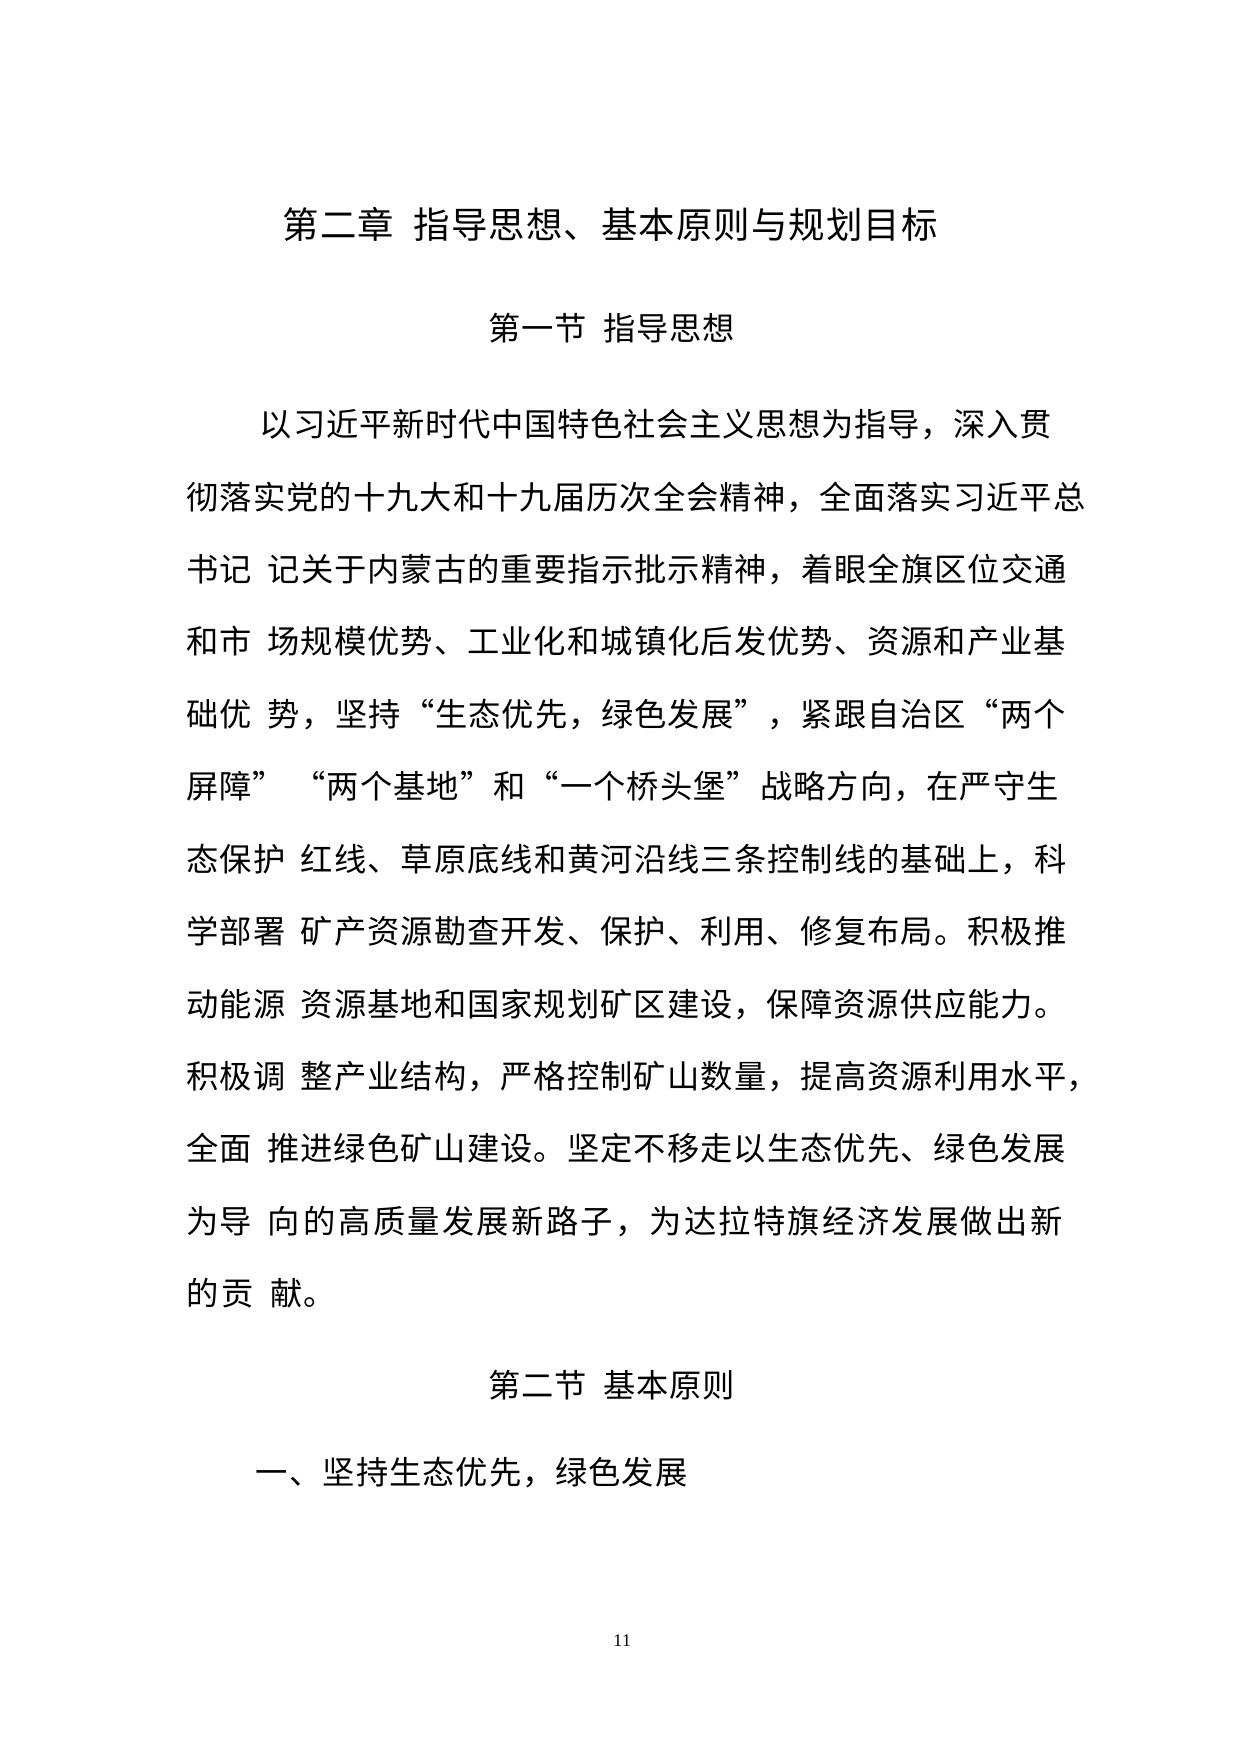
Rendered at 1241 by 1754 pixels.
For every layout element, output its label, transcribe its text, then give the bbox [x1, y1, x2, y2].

text 第二章 指导思想、基本原则与规划目标 [283, 199, 1086, 248]
text 以习近平新时代中国特色社会主义思想为指导，深入贯 彻落实党的十九大和十九届历次全会精神，全面落实习近平总书记 记关于内蒙古的重要指示批示精神，着眼全旗区位交通和市 场规模优势、工业化和城镇化后发优势、资源和产业基础优 势，坚持“生态优先，绿色发展”，紧跟自治区“两个屏障” “两个基地”和“一个桥头堡”战略方向，在严守生态保护 红线、草原底线和黄河沿线三条控制线的基础上，科学部署 矿产资源勘查开发、保护、利用、修复布局。积极推动能源 资源基地和国家规划矿区建设，保障资源供应能力。积极调 整产业结构，严格控制矿山数量，提高资源利用水平，全面 推进绿色矿山建设。坚定不移走以生态优先、绿色发展为导 向的高质量发展新路子，为达拉特旗经济发展做出新的贡 献。 [186, 399, 1086, 1315]
text 第二节 基本原则 [488, 1362, 1086, 1406]
text 一、坚持生态优先，绿色发展 [255, 1446, 1086, 1500]
text 第一节 指导思想 [488, 305, 1086, 349]
